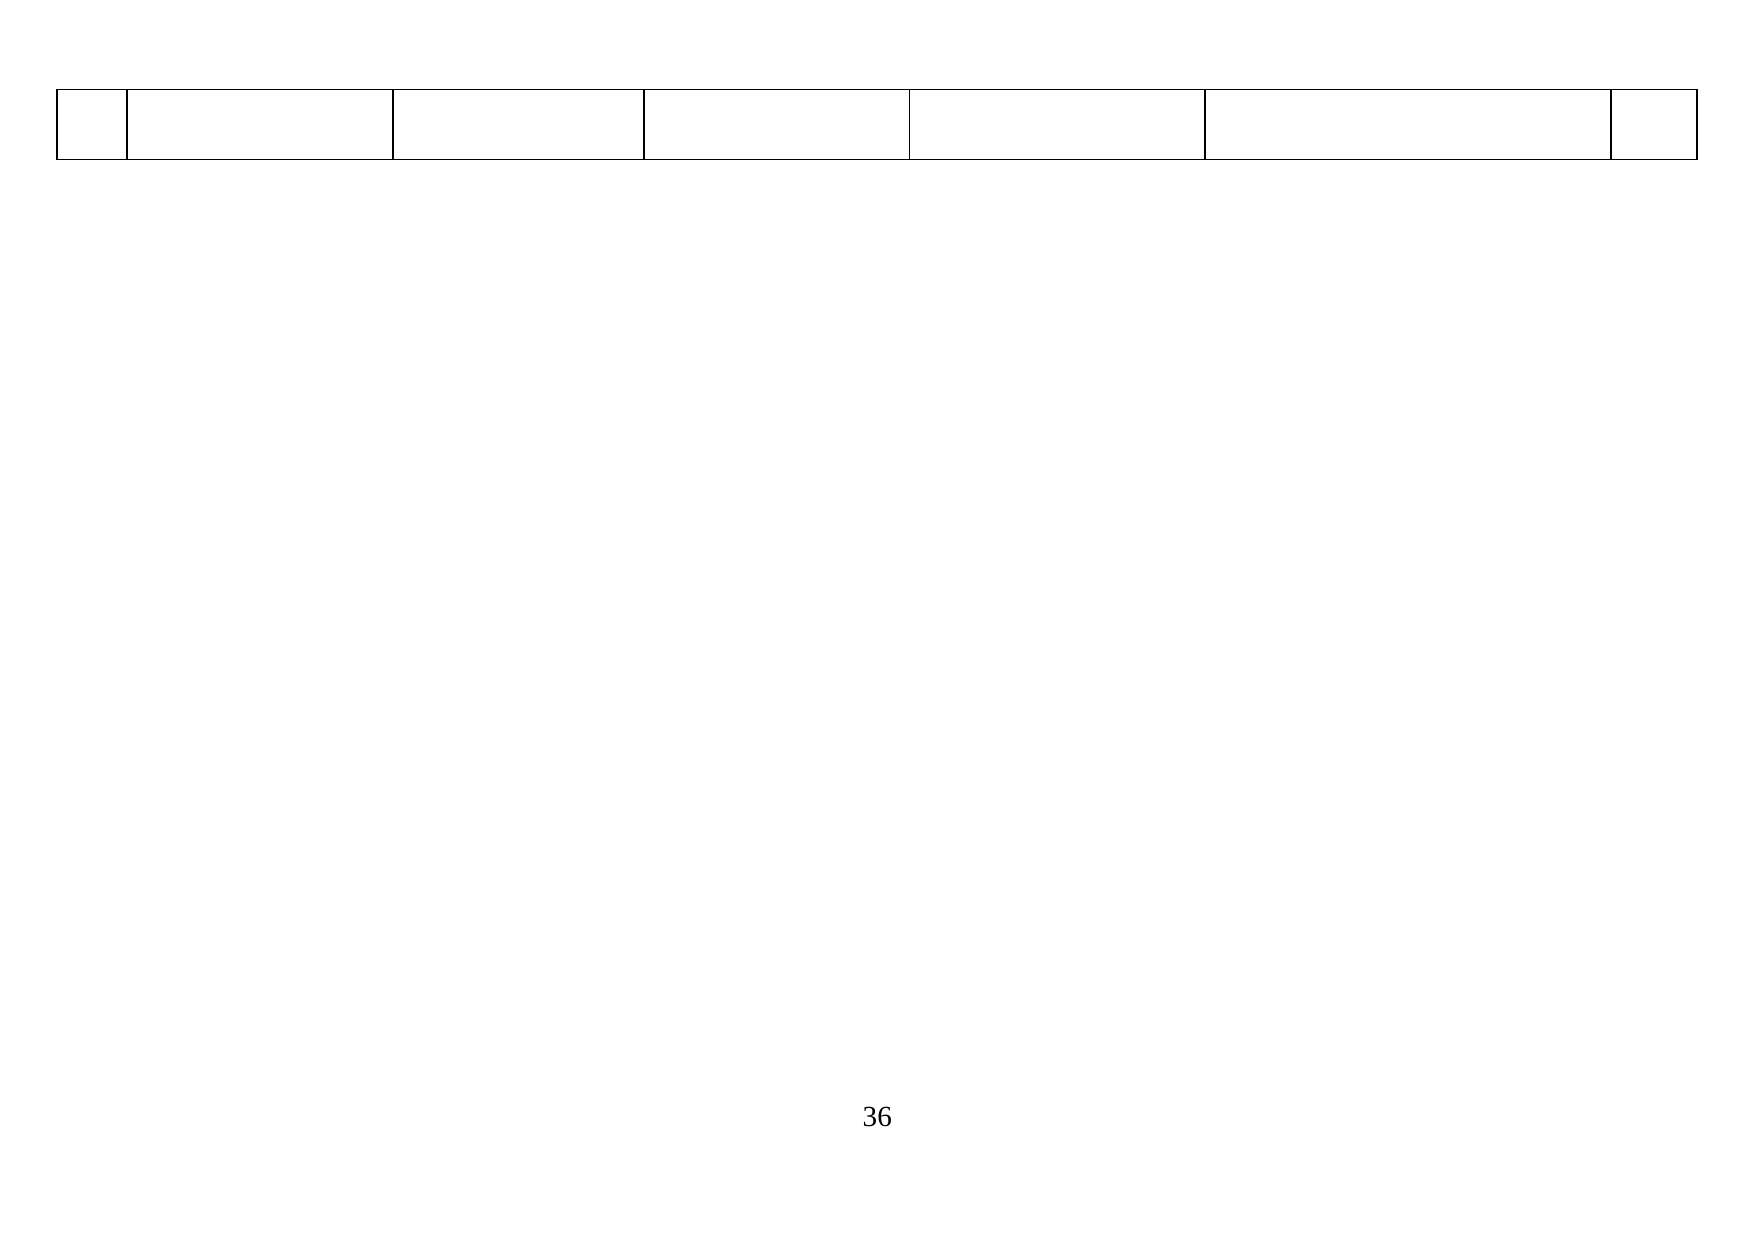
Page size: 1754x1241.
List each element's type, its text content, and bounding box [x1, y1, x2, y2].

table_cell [645, 90, 909, 159]
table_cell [394, 90, 643, 159]
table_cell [910, 90, 1204, 159]
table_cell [128, 90, 392, 159]
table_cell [1206, 90, 1610, 159]
table_cell 34 [58, 90, 126, 159]
table_cell [1612, 90, 1696, 159]
